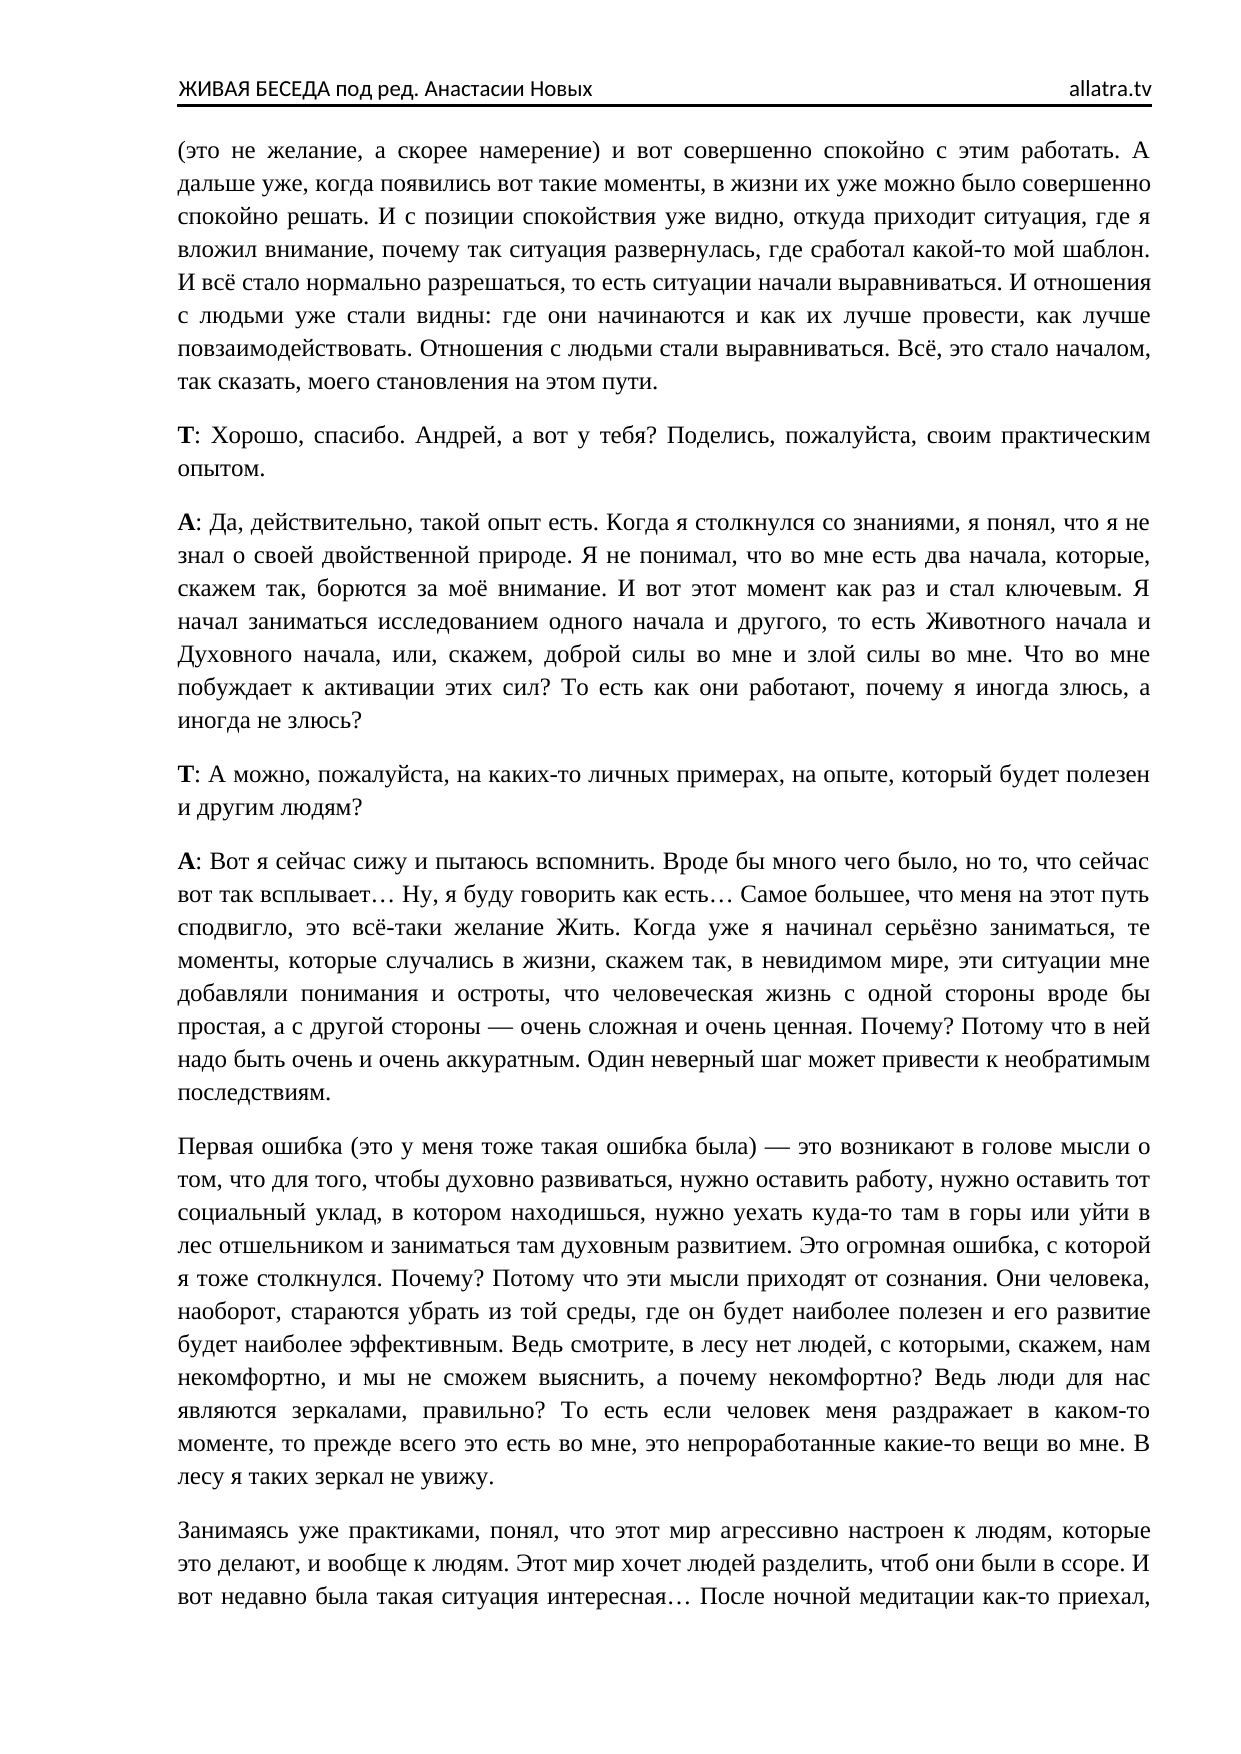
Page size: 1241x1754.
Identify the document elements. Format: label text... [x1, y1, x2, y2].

text А: Вот я сейчас сижу и пытаюсь вспомнить. Вроде бы много чего было, но то, что сейчас вот так всплывает… Ну, я буду говорить как есть… Самое большее, что меня на этот путь сподвигло, это всё-таки желание Жить. Когда уже я начинал серьёзно заниматься, те моменты, которые случались в жизни, скажем так, в невидимом мире, эти ситуации мне добавляли понимания и остроты, что человеческая жизнь с одной стороны вроде бы простая, а с другой стороны — очень сложная и очень ценная. Почему? Потому что в ней надо быть очень и очень аккуратным. Один неверный шаг может привести к необратимым последствиям. [177, 846, 1152, 1106]
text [177, 1515, 1152, 1609]
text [177, 135, 1152, 395]
text А: Да, действительно, такой опыт есть. Когда я столкнулся со знаниями, я понял, что я не знал о своей двойственной природе. Я не понимал, что во мне есть два начала, которые, скажем так, борются за моё внимание. И вот этот момент как раз и стал ключевым. Я начал заниматься исследованием одного начала и другого, то есть Животного начала и Духовного начала, или, скажем, доброй силы во мне и злой силы во мне. Что во мне побуждает к активации этих сил? То есть как они работают, почему я иногда злюсь, а иногда не злюсь? [177, 507, 1152, 734]
text Т: А можно, пожалуйста, на каких-то личных примерах, на опыте, который будет полезен и другим людям? [177, 759, 1152, 821]
text Т: Хорошо, спасибо. Андрей, а вот у тебя? Поделись, пожалуйста, своим практическим опытом. [177, 420, 1152, 482]
text Первая ошибка (это у меня тоже такая ошибка была) — это возникают в голове мысли о том, что для того, чтобы духовно развиваться, нужно оставить работу, нужно оставить тот социальный уклад, в котором находишься, нужно уехать куда-то там в горы или уйти в лес отшельником и заниматься там духовным развитием. Это огромная ошибка, с которой я тоже столкнулся. Почему? Потому что эти мысли приходят от сознания. Они человека, наоборот, стараются убрать из той среды, где он будет наиболее полезен и его развитие будет наиболее эффективным. Ведь смотрите, в лесу нет людей, с которыми, скажем, нам некомфортно, и мы не сможем выяснить, а почему некомфортно? Ведь люди для нас являются зеркалами, правильно? То есть если человек меня раздражает в каком-то моменте, то прежде всего это есть во мне, это непроработанные какие-то вещи во мне. В лесу я таких зеркал не увижу. [177, 1131, 1152, 1490]
